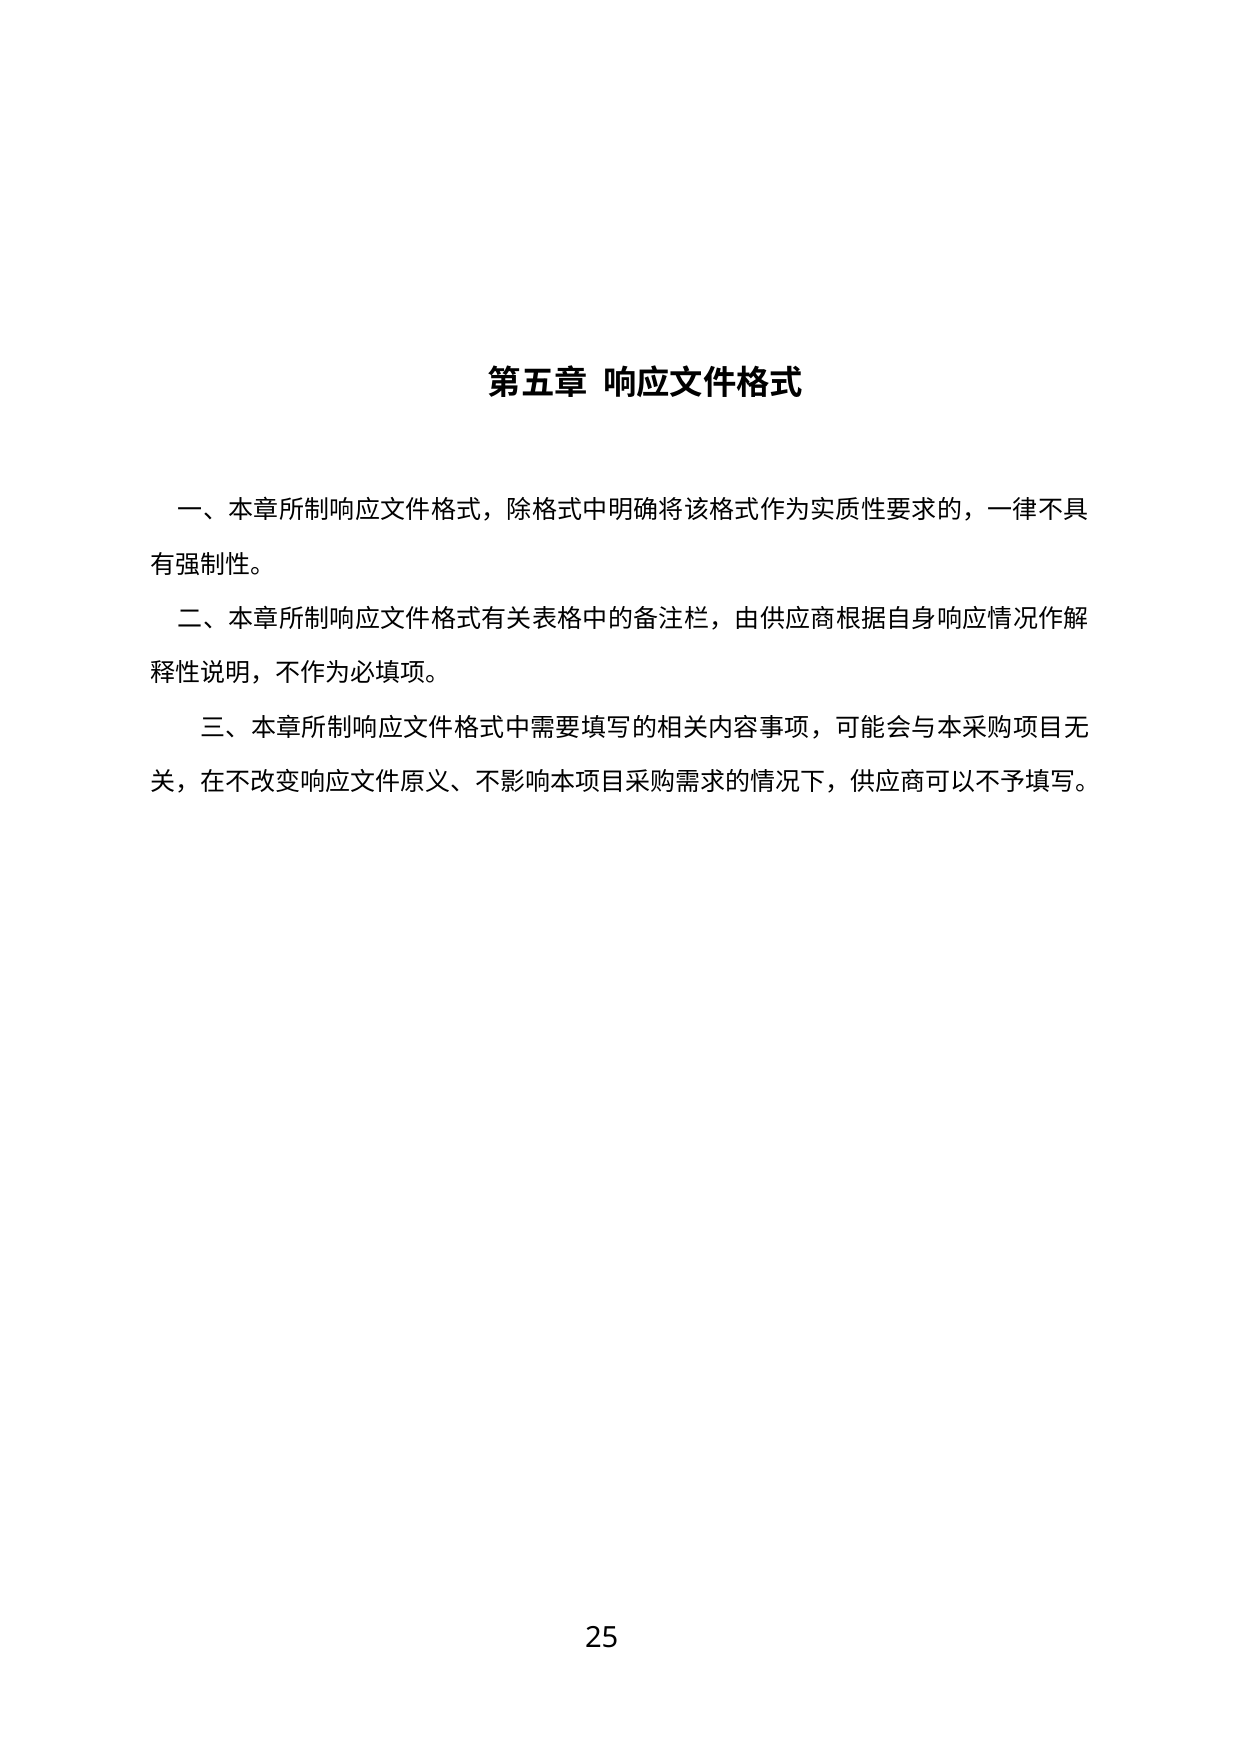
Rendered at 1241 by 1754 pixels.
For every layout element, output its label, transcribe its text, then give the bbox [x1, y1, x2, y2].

text 一、本章所制响应文件格式，除格式中明确将该格式作为实质性要求的，一律不具有强制性。 [150, 490, 1090, 580]
text 三、本章所制响应文件格式中需要填写的相关内容事项，可能会与本采购项目无关，在不改变响应文件原义、不影响本项目采购需求的情况下，供应商可以不予填写。 [150, 707, 1090, 798]
text 二、本章所制响应文件格式有关表格中的备注栏，由供应商根据自身响应情况作解释性说明，不作为必填项。 [150, 598, 1090, 689]
text 第五章 响应文件格式 [150, 361, 1090, 403]
